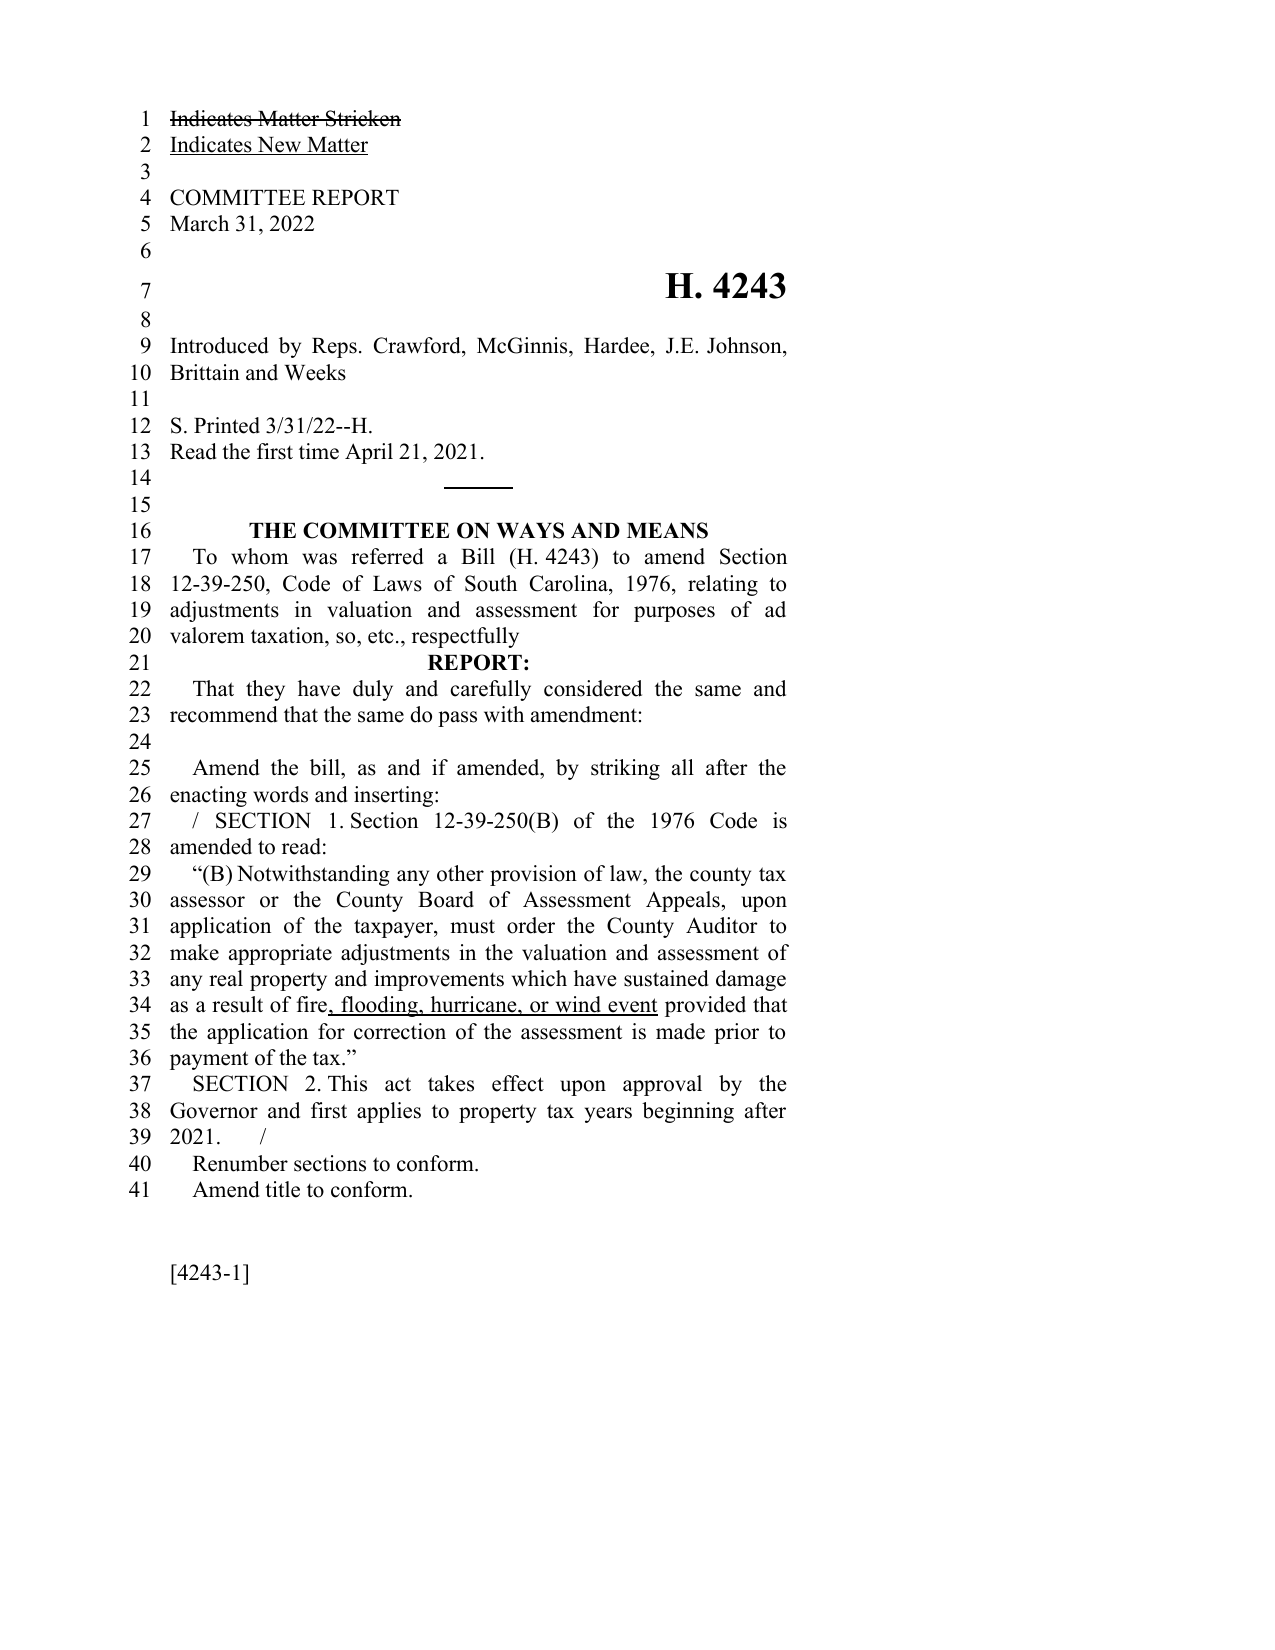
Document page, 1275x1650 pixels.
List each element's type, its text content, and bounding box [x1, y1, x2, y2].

text To whom was referred a Bill (H. 4243) to amend Section 12-39-250, Code of Laws of South Carolina, 1976, relating to adjustments in valuation and assessment for purposes of ad valorem taxation, so, etc., respectfully [169, 543, 787, 649]
text H. 4243 [169, 263, 787, 306]
text Amend the bill, as and if amended, by striking all after the enacting words and inserting: [169, 754, 787, 807]
text That they have duly and carefully considered the same and recommend that the same do pass with amendment: [169, 675, 787, 728]
text Renumber sections to conform. [169, 1149, 787, 1176]
text “(B) Notwithstanding any other provision of law, the county tax assessor or the County Board of Assessment Appeals, upon application of the taxpayer, must order the County Auditor to make appropriate adjustments in the valuation and assessment of any real property and improvements which have sustained damage as a result of fire, flooding, hurricane, or wind event provided that the application for correction of the assessment is made prior to payment of the tax.” [169, 860, 787, 1071]
text REPORT: [169, 649, 787, 675]
text SECTION 2. This act takes effect upon approval by the Governor and first applies to property tax years beginning after 2021. / [169, 1071, 787, 1149]
text Amend title to conform. [169, 1176, 787, 1202]
text Indicates Matter Stricken [169, 105, 787, 131]
text March 31, 2022 [169, 210, 787, 237]
text THE COMMITTEE ON WAYS AND MEANS [169, 517, 787, 543]
text S. Printed 3/31/22--H. [169, 412, 787, 438]
text Read the first time April 21, 2021. [169, 438, 787, 464]
text COMMITTEE REPORT [169, 184, 787, 210]
text / SECTION 1. Section 12-39-250(B) of the 1976 Code is amended to read: [169, 807, 787, 860]
text Introduced by Reps. Crawford, McGinnis, Hardee, J.E. Johnson, Brittain and Weeks [169, 333, 787, 385]
text Indicates New Matter [169, 131, 787, 158]
